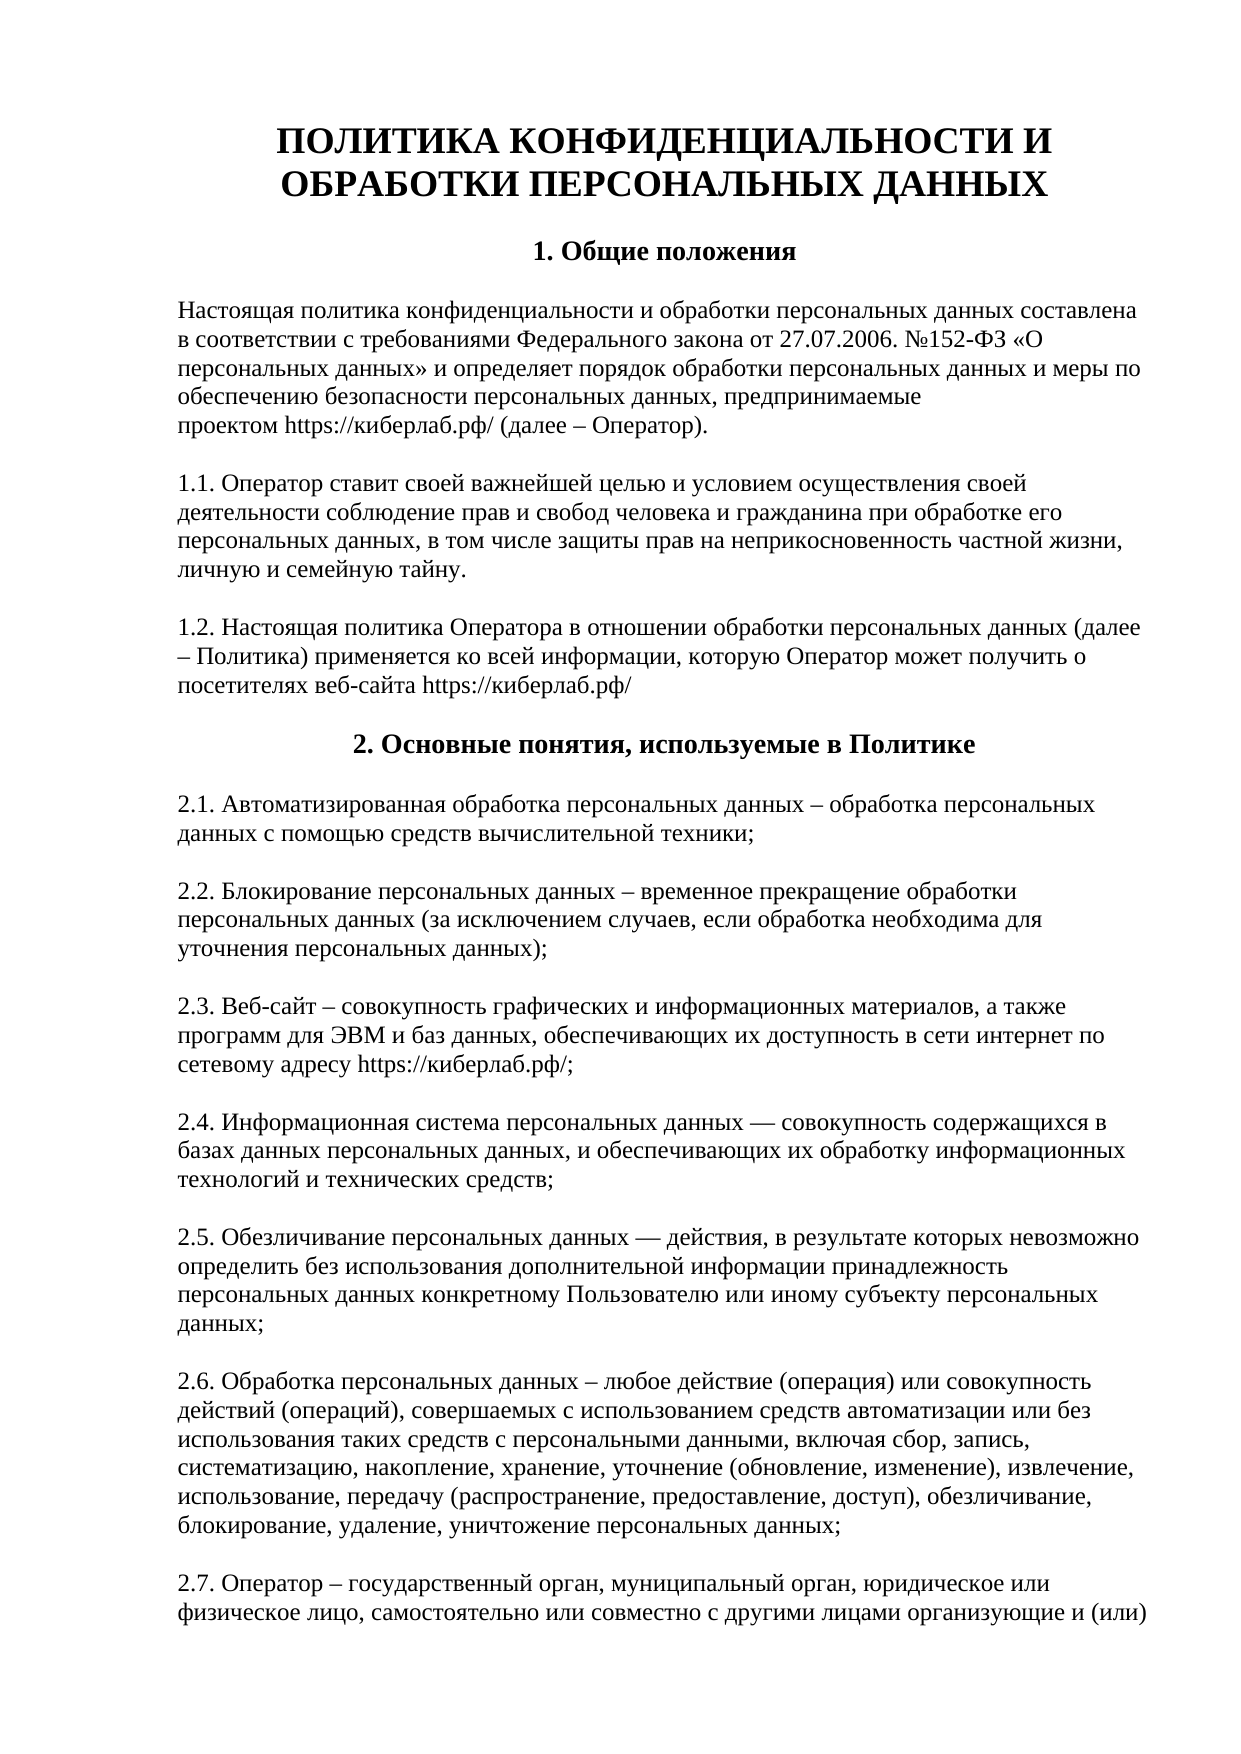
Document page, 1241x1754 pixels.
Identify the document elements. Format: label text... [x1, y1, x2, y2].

text Настоящая политика конфиденциальности и обработки персональных данных составлена в соответствии с требованиями Федерального закона от 27.07.2006. №152-ФЗ «О персональных данных» и определяет порядок обработки персональных данных и меры по обеспечению безопасности персональных данных, предпринимаемые проектом https://киберлаб.рф/ (далее – Оператор). [177, 295, 1152, 439]
text 2.5. Обезличивание персональных данных — действия, в результате которых невозможно определить без использования дополнительной информации принадлежность персональных данных конкретному Пользователю или иному субъекту персональных данных; [177, 1222, 1152, 1337]
text 2.4. Информационная система персональных данных — совокупность содержащихся в базах данных персональных данных, и обеспечивающих их обработку информационных технологий и технических средств; [177, 1107, 1152, 1193]
text 1.1. Оператор ставит своей важнейшей целью и условием осуществления своей деятельности соблюдение прав и свобод человека и гражданина при обработке его персональных данных, в том числе защиты прав на неприкосновенность частной жизни, личную и семейную тайну. [177, 468, 1152, 583]
text 2.6. Обработка персональных данных – любое действие (операция) или совокупность действий (операций), совершаемых с использованием средств автоматизации или без использования таких средств с персональными данными, включая сбор, запись, систематизацию, накопление, хранение, уточнение (обновление, изменение), извлечение, использование, передачу (распространение, предоставление, доступ), обезличивание, блокирование, удаление, уничтожение персональных данных; [177, 1366, 1152, 1539]
text 1. Общие положения [177, 233, 1152, 266]
text 2.3. Веб-сайт – совокупность графических и информационных материалов, а также программ для ЭВМ и баз данных, обеспечивающих их доступность в сети интернет по сетевому адресу https://киберлаб.рф/; [177, 991, 1152, 1077]
text 2. Основные понятия, используемые в Политике [177, 728, 1152, 760]
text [177, 1568, 1152, 1625]
text 1.2. Настоящая политика Оператора в отношении обработки персональных данных (далее – Политика) применяется ко всей информации, которую Оператор может получить о посетителях веб-сайта https://киберлаб.рф/ [177, 612, 1152, 698]
text ПОЛИТИКА КОНФИДЕНЦИАЛЬНОСТИ И ОБРАБОТКИ ПЕРСОНАЛЬНЫХ ДАННЫХ [177, 118, 1152, 204]
text 2.1. Автоматизированная обработка персональных данных – обработка персональных данных с помощью средств вычислительной техники; [177, 789, 1152, 847]
text 2.2. Блокирование персональных данных – временное прекращение обработки персональных данных (за исключением случаев, если обработка необходима для уточнения персональных данных); [177, 876, 1152, 962]
